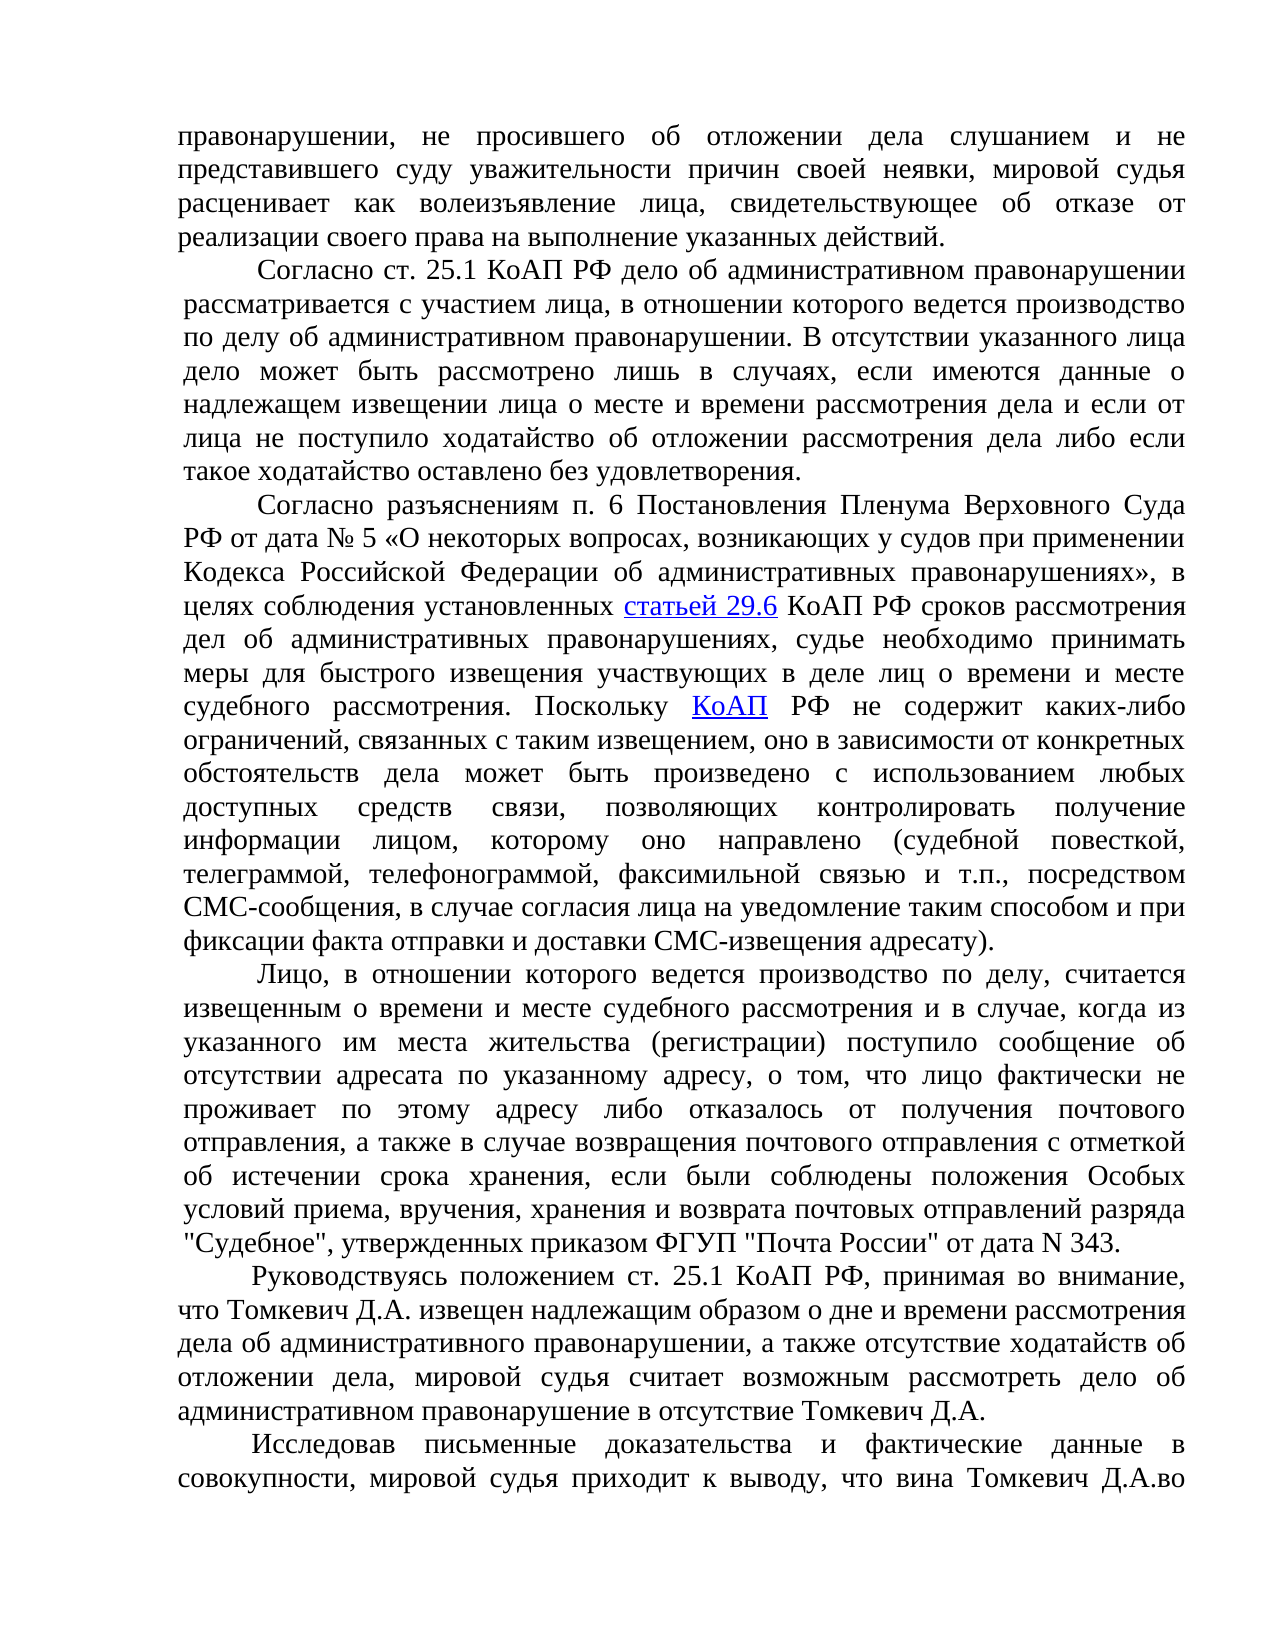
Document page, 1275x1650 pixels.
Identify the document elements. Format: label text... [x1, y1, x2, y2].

text Лицо, в отношении которого ведется производство по делу, считается извещенным о времени и месте судебного рассмотрения и в случае, когда из указанного им места жительства (регистрации) поступило сообщение об отсутствии адресата по указанному адресу, о том, что лицо фактически не проживает по этому адресу либо отказалось от получения почтового отправления, а также в случае возвращения почтового отправления с отметкой об истечении срока хранения, если были соблюдены положения Особых условий приема, вручения, хранения и возврата почтовых отправлений разряда "Судебное", утвержденных приказом ФГУП "Почта России" от дата N 343. [183, 957, 1186, 1258]
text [177, 118, 1186, 252]
text Согласно ст. 25.1 КоАП РФ дело об административном правонарушении рассматривается с участием лица, в отношении которого ведется производство по делу об административном правонарушении. В отсутствии указанного лица дело может быть рассмотрено лишь в случаях, если имеются данные о надлежащем извещении лица о месте и времени рассмотрения дела и если от лица не поступило ходатайство об отложении рассмотрения дела либо если такое ходатайство оставлено без удовлетворения. [183, 252, 1186, 487]
text Руководствуясь положением ст. 25.1 КоАП РФ, принимая во внимание, что Томкевич Д.А. извещен надлежащим образом о дне и времени рассмотрения дела об административного правонарушении, а также отсутствие ходатайств об отложении дела, мировой судья считает возможным рассмотреть дело об административном правонарушение в отсутствие Томкевич Д.А. [177, 1258, 1186, 1426]
text Согласно разъяснениям п. 6 Постановления Пленума Верховного Суда РФ от дата № 5 «О некоторых вопросах, возникающих у судов при применении Кодекса Российской Федерации об административных правонарушениях», в целях соблюдения установленных статьей 29.6 КоАП РФ сроков рассмотрения дел об административных правонарушениях, судье необходимо принимать меры для быстрого извещения участвующих в деле лиц о времени и месте судебного рассмотрения. Поскольку КоАП РФ не содержит каких-либо ограничений, связанных с таким извещением, оно в зависимости от конкретных обстоятельств дела может быть произведено с использованием любых доступных средств связи, позволяющих контролировать получение информации лицом, которому оно направлено (судебной повесткой, телеграммой, телефонограммой, факсимильной связью и т.п., посредством СМС-сообщения, в случае согласия лица на уведомление таким способом и при фиксации факта отправки и доставки СМС-извещения адресату). [183, 487, 1186, 957]
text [177, 1426, 1186, 1493]
